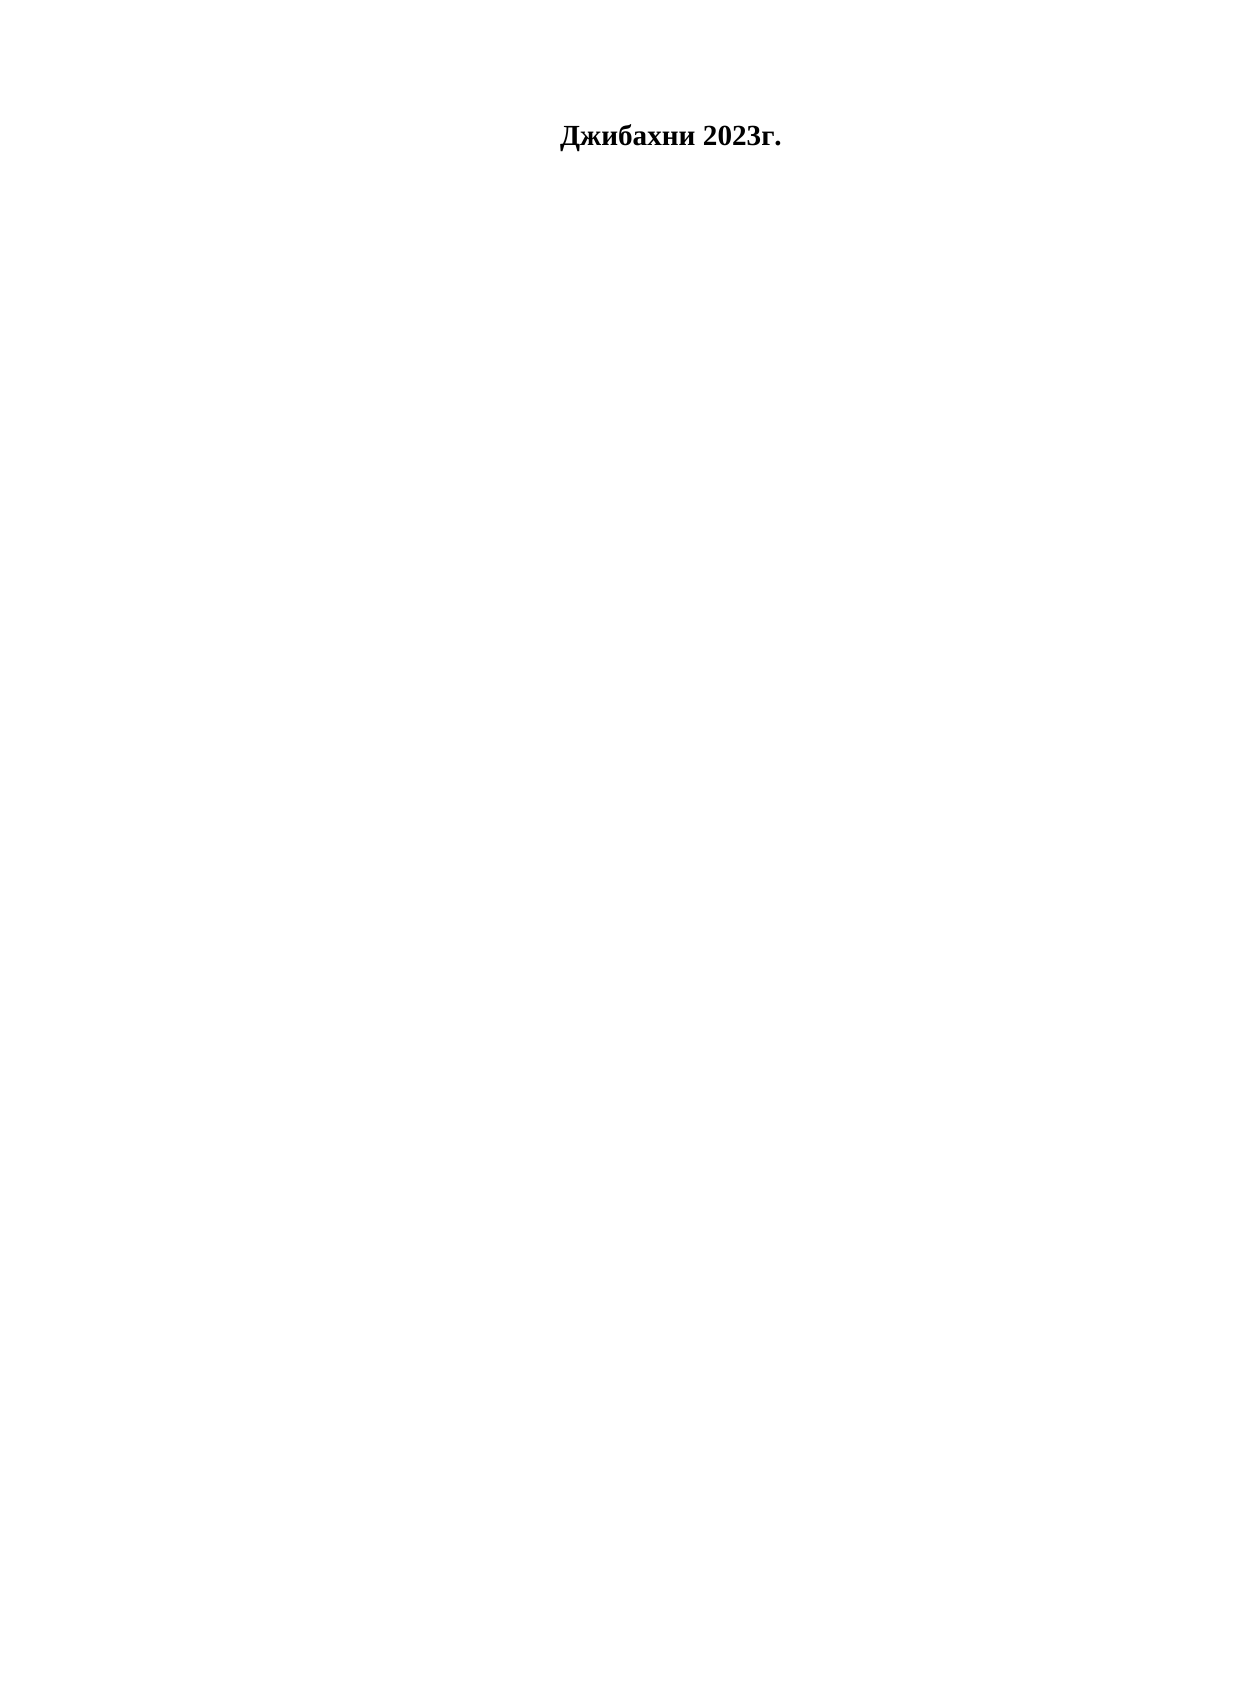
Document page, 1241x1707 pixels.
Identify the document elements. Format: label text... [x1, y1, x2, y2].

text ​Джибахни‌ 2023г.‌​ [190, 118, 1152, 152]
